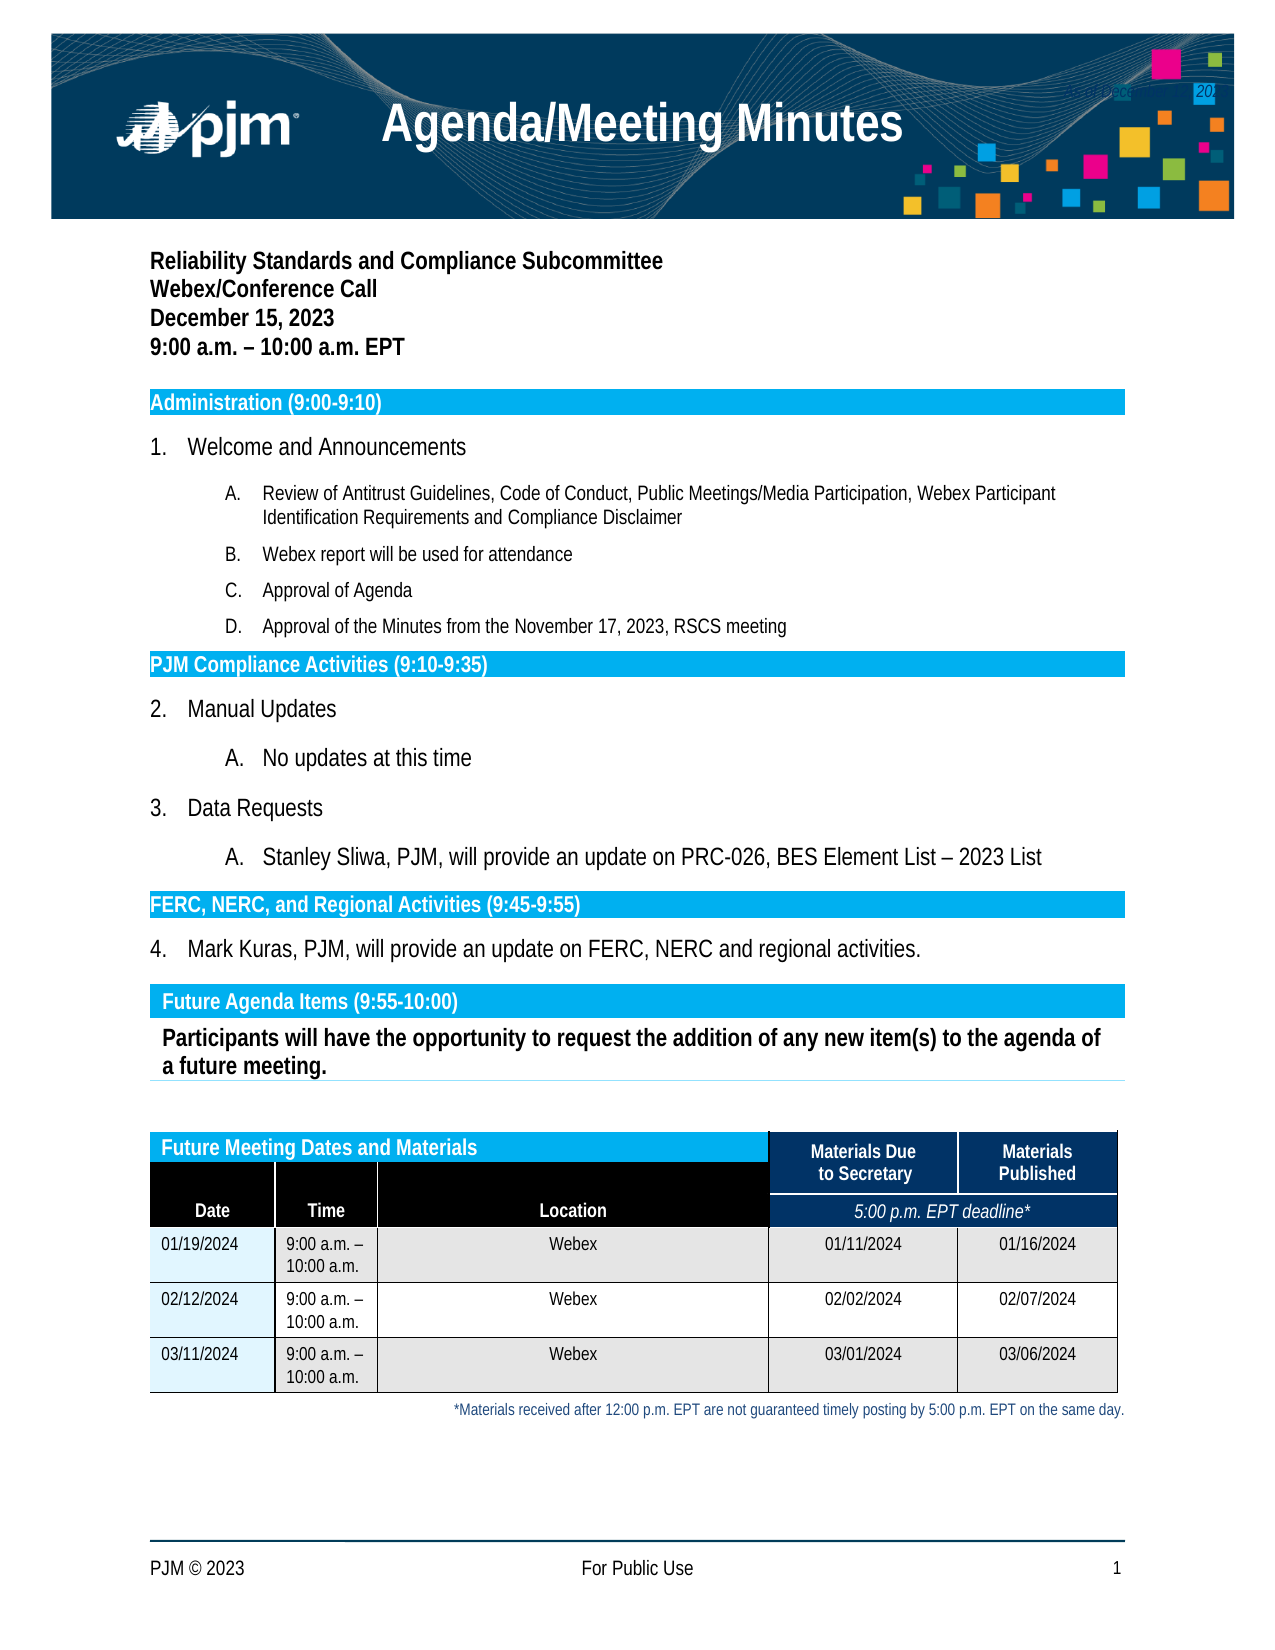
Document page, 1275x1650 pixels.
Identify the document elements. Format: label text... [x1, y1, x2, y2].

table_cell Location [378, 1163, 768, 1227]
table_cell 03/06/2024 [958, 1338, 1117, 1392]
table_header Materials Due to Secretary [770, 1132, 957, 1193]
table_header Materials Published [959, 1132, 1117, 1193]
table_cell 03/11/2024 [150, 1338, 274, 1392]
subtitle FERC, NERC, and Regional Activities (9:45-9:55) [150, 891, 1125, 918]
list Webex report will be used for attendance [225, 541, 1125, 565]
picture [51, 32, 1235, 219]
list Approval of Agenda [225, 578, 1125, 602]
list Review of Antitrust Guidelines, Code of Conduct, Public Meetings/Media Participation, Webex Participant Identification Requirements and Compliance Disclaimer [225, 481, 1125, 529]
text 9:00 a.m. – 10:00 a.m. EPT [150, 332, 1125, 360]
table_cell 01/11/2024 [769, 1228, 957, 1282]
subtitle Stanley Sliwa, PJM, will provide an update on PRC-026, BES Element List – 2023 List [225, 842, 1125, 871]
table_cell 5:00 p.m. EPT deadline* [770, 1195, 1117, 1227]
subtitle PJM Compliance Activities (9:10-9:35) [150, 651, 1125, 677]
table_cell 02/12/2024 [150, 1283, 274, 1337]
text Reliability Standards and Compliance Subcommittee [150, 246, 1125, 274]
subtitle No updates at this time [225, 743, 1125, 772]
subtitle Data Requests [150, 792, 1125, 821]
table_cell Webex [378, 1283, 768, 1337]
text *Materials received after 12:00 p.m. EPT are not guaranteed timely posting by 5:00 p.m. EPT on the same day. [150, 1399, 1125, 1418]
table_cell 9:00 a.m. – 10:00 a.m. [276, 1338, 377, 1392]
text December 15, 2023 [150, 303, 1125, 332]
subtitle Administration (9:00-9:10) [150, 389, 1125, 415]
table_cell 02/07/2024 [958, 1283, 1117, 1337]
table_cell Date [150, 1163, 274, 1227]
table_cell 01/19/2024 [150, 1228, 274, 1282]
table_cell 9:00 a.m. – 10:00 a.m. [276, 1228, 377, 1282]
subtitle Mark Kuras, PJM, will provide an update on FERC, NERC and regional activities. [150, 934, 1125, 963]
table_header Future Meeting Dates and Materials [150, 1132, 768, 1162]
table_cell Participants will have the opportunity to request the addition of any new item(s) to the agenda of a future meeting. [150, 1018, 1125, 1080]
table_cell 02/02/2024 [769, 1283, 957, 1337]
table_cell Webex [378, 1338, 768, 1392]
table_cell Webex [378, 1228, 768, 1282]
list Approval of the Minutes from the November 17, 2023, RSCS meeting [225, 614, 1125, 638]
subtitle Manual Updates [150, 693, 1125, 722]
text Webex/Conference Call [150, 274, 1125, 303]
table_cell 01/16/2024 [958, 1228, 1117, 1282]
table_cell 9:00 a.m. – 10:00 a.m. [276, 1283, 377, 1337]
table_cell 03/01/2024 [769, 1338, 957, 1392]
subtitle Welcome and Announcements [150, 432, 1125, 460]
table_header Future Agenda Items (9:55-10:00) [150, 984, 1125, 1018]
table_cell Time [276, 1163, 377, 1227]
